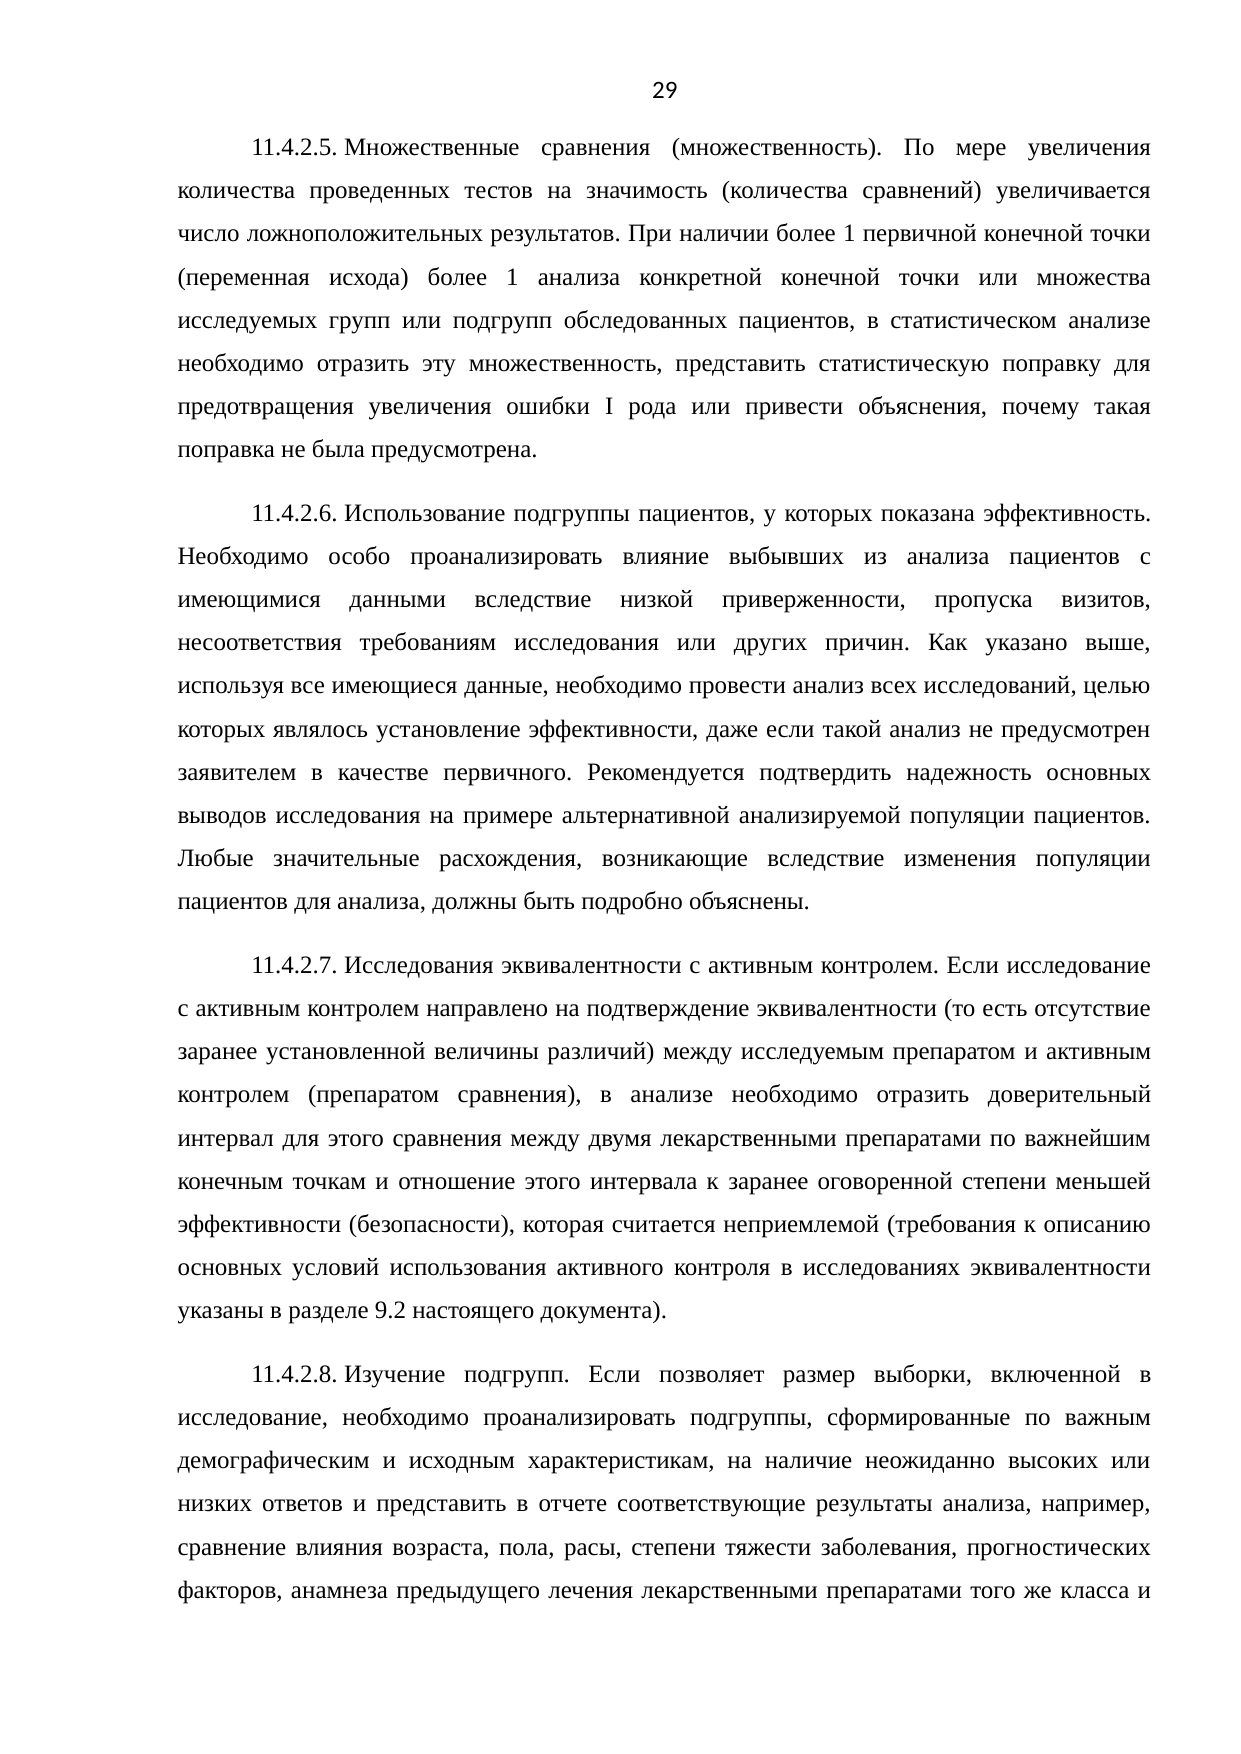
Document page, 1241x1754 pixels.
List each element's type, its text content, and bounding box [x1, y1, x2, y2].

text 11.4.2.5. Множественные сравнения (множественность). По мере увеличения количества проведенных тестов на значимость (количества сравнений) увеличивается число ложноположительных результатов. При наличии более 1 первичной конечной точки (переменная исхода) более 1 анализа конкретной конечной точки или множества исследуемых групп или подгрупп обследованных пациентов, в статистическом анализе необходимо отразить эту множественность, представить статистическую поправку для предотвращения увеличения ошибки I рода или привести объяснения, почему такая поправка не была предусмотрена. [177, 132, 1152, 463]
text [177, 1359, 1152, 1603]
text 11.4.2.6. Использование подгруппы пациентов, у которых показана эффективность. Необходимо особо проанализировать влияние выбывших из анализа пациентов с имеющимися данными вследствие низкой приверженности, пропуска визитов, несоответствия требованиям исследования или других причин. Как указано выше, используя все имеющиеся данные, необходимо провести анализ всех исследований, целью которых являлось установление эффективности, даже если такой анализ не предусмотрен заявителем в качестве первичного. Рекомендуется подтвердить надежность основных выводов исследования на примере альтернативной анализируемой популяции пациентов. Любые значительные расхождения, возникающие вследствие изменения популяции пациентов для анализа, должны быть подробно объяснены. [177, 498, 1152, 915]
text 11.4.2.7. Исследования эквивалентности с активным контролем. Если исследование с активным контролем направлено на подтверждение эквивалентности (то есть отсутствие заранее установленной величины различий) между исследуемым препаратом и активным контролем (препаратом сравнения), в анализе необходимо отразить доверительный интервал для этого сравнения между двумя лекарственными препаратами по важнейшим конечным точкам и отношение этого интервала к заранее оговоренной степени меньшей эффективности (безопасности), которая считается неприемлемой (требования к описанию основных условий использования активного контроля в исследованиях эквивалентности указаны в разделе 9.2 настоящего документа). [177, 950, 1152, 1324]
